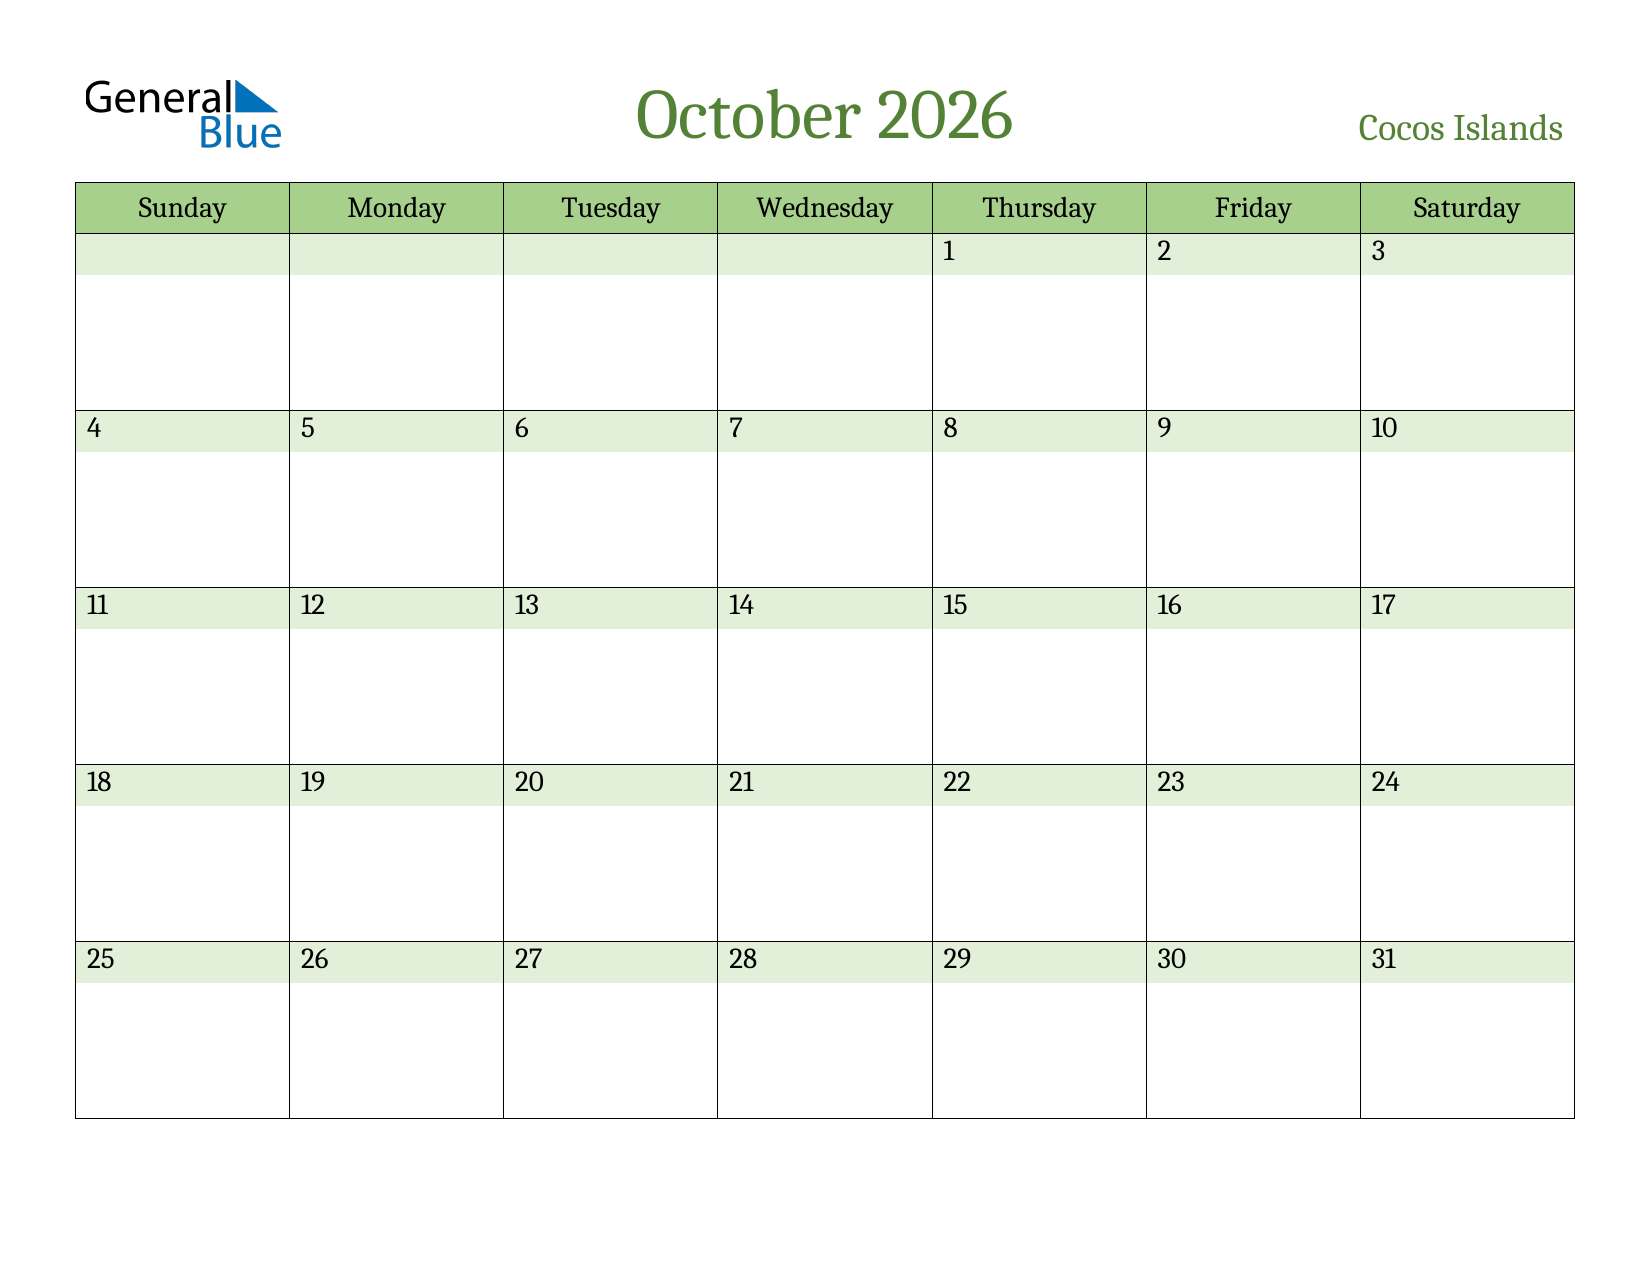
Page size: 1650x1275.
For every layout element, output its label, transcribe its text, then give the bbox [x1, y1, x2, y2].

table_cell 21 [718, 765, 932, 806]
table_cell [1147, 275, 1360, 410]
table_cell 12 [290, 588, 503, 629]
picture [86, 80, 281, 148]
table_cell 14 [718, 588, 932, 629]
table_header October 2026 [504, 75, 1146, 182]
table_cell 3 [1361, 234, 1574, 275]
table_header Cocos Islands [1146, 75, 1574, 182]
table_cell [504, 806, 717, 941]
table_cell [76, 983, 289, 1118]
table_cell [290, 234, 503, 275]
table_cell 1 [933, 234, 1146, 275]
table_cell [1361, 806, 1574, 941]
table_cell [933, 629, 1146, 764]
table_cell [290, 452, 503, 587]
table_cell [1147, 983, 1360, 1118]
table_cell [290, 629, 503, 764]
table_cell [1361, 275, 1574, 410]
table_cell Sunday [76, 183, 289, 233]
table_cell [76, 275, 289, 410]
table_cell Friday [1147, 183, 1360, 233]
table_cell [504, 629, 717, 764]
table_cell [76, 234, 289, 275]
table_cell 30 [1147, 942, 1360, 983]
table_cell [76, 806, 289, 941]
table_cell 15 [933, 588, 1146, 629]
table_cell [933, 275, 1146, 410]
table_cell Monday [290, 183, 503, 233]
table_cell 28 [718, 942, 932, 983]
table_cell [504, 234, 717, 275]
table_cell 6 [504, 411, 717, 452]
table_cell 22 [933, 765, 1146, 806]
table_cell 2 [1147, 234, 1360, 275]
table_cell 16 [1147, 588, 1360, 629]
table_cell [76, 452, 289, 587]
table_cell [290, 983, 503, 1118]
table_cell [933, 452, 1146, 587]
table_cell 19 [290, 765, 503, 806]
table_cell [718, 806, 932, 941]
table_header [76, 75, 503, 182]
table_cell 31 [1361, 942, 1574, 983]
table_cell 8 [933, 411, 1146, 452]
table_cell [718, 452, 932, 587]
table_cell 25 [76, 942, 289, 983]
table_cell 26 [290, 942, 503, 983]
table_cell 24 [1361, 765, 1574, 806]
table_cell 23 [1147, 765, 1360, 806]
table_cell 5 [290, 411, 503, 452]
table_cell [933, 983, 1146, 1118]
table_cell [1147, 452, 1360, 587]
table_cell 20 [504, 765, 717, 806]
table_cell 27 [504, 942, 717, 983]
table_cell [1361, 452, 1574, 587]
table_cell [1147, 629, 1360, 764]
table_cell [718, 629, 932, 764]
table_cell 4 [76, 411, 289, 452]
table_cell [504, 452, 717, 587]
table_cell 17 [1361, 588, 1574, 629]
table_cell Tuesday [504, 183, 717, 233]
table_cell 18 [76, 765, 289, 806]
table_cell [290, 806, 503, 941]
table_cell [1361, 983, 1574, 1118]
table_cell [1361, 629, 1574, 764]
table_cell Wednesday [718, 183, 932, 233]
table_cell [718, 234, 932, 275]
table_cell 7 [718, 411, 932, 452]
table_cell [718, 275, 932, 410]
table_cell 10 [1361, 411, 1574, 452]
table_cell [718, 983, 932, 1118]
table_cell 13 [504, 588, 717, 629]
table_cell [504, 275, 717, 410]
table_cell [290, 275, 503, 410]
table_cell 29 [933, 942, 1146, 983]
table_cell [1147, 806, 1360, 941]
table_cell [504, 983, 717, 1118]
table_cell 9 [1147, 411, 1360, 452]
table_cell Thursday [933, 183, 1146, 233]
table_cell Saturday [1361, 183, 1574, 233]
table_cell [76, 629, 289, 764]
table_cell [933, 806, 1146, 941]
table_cell 11 [76, 588, 289, 629]
